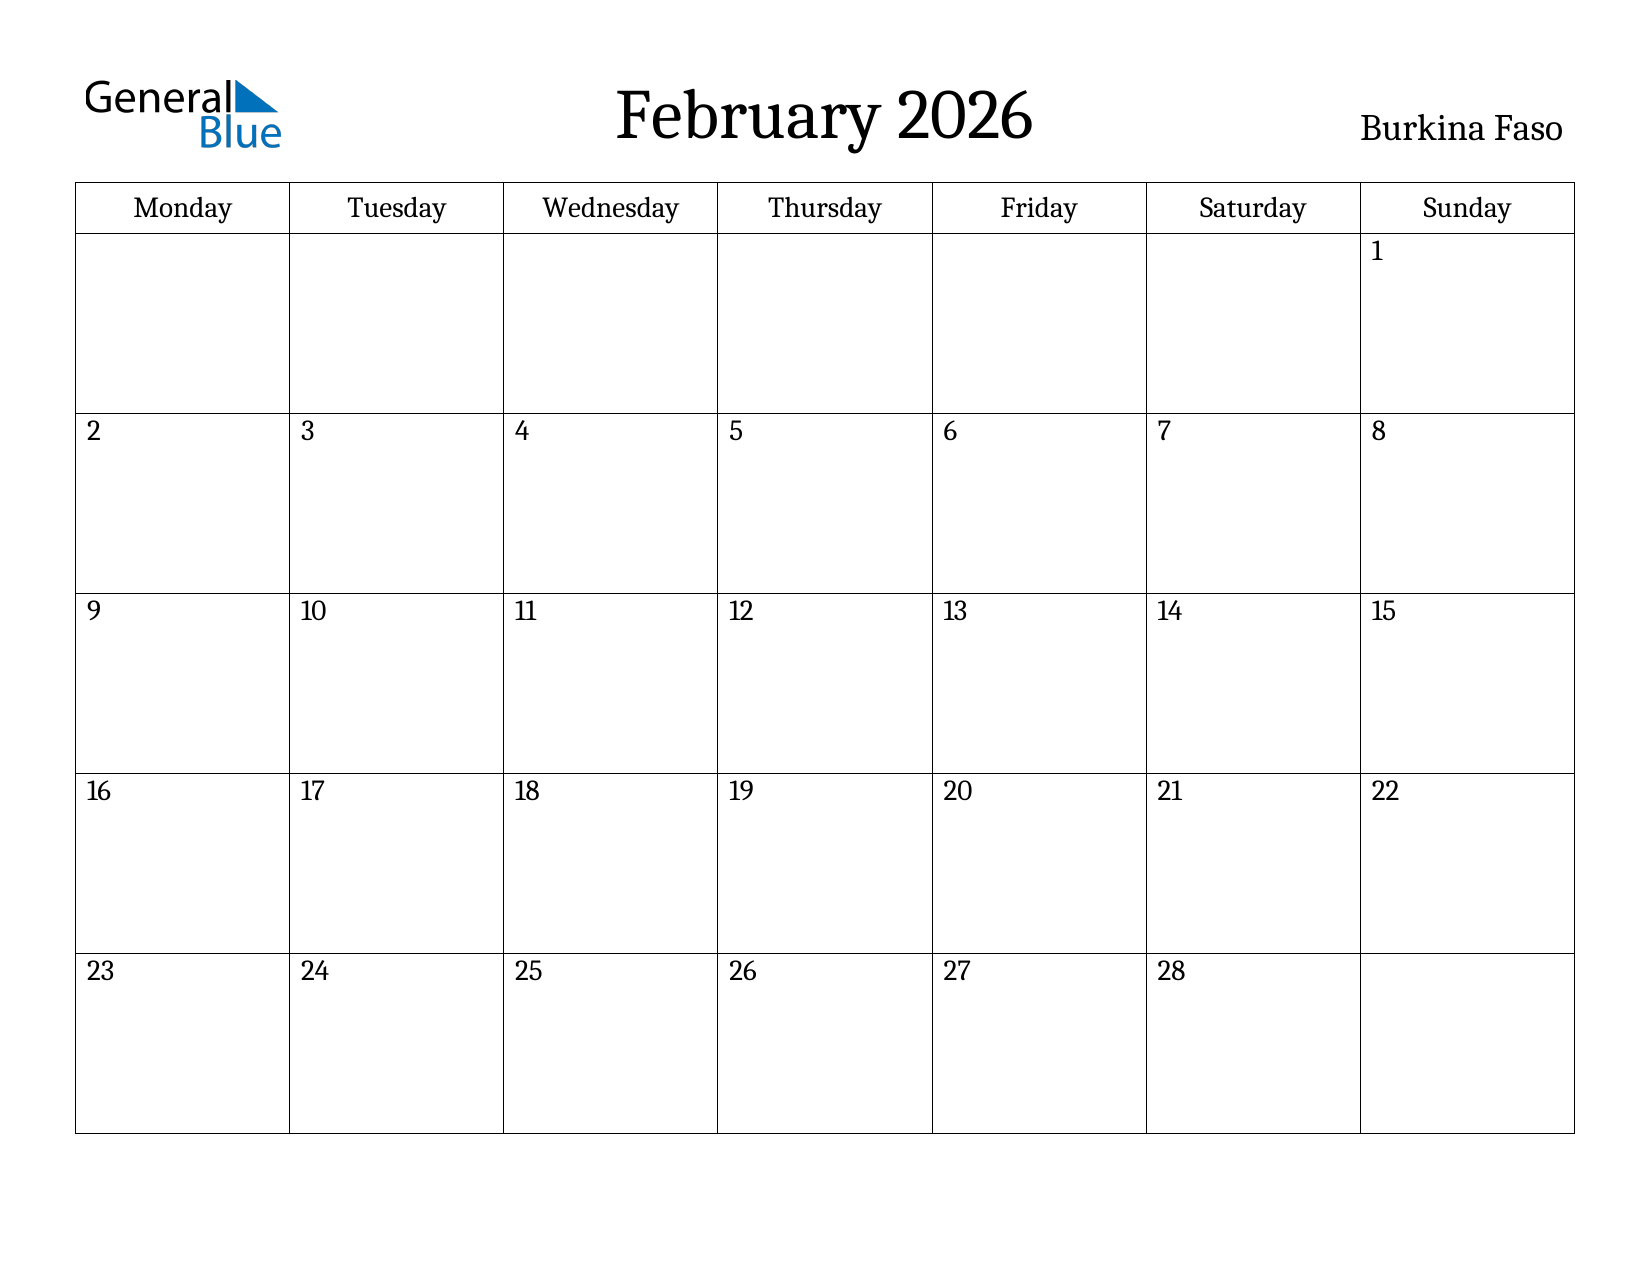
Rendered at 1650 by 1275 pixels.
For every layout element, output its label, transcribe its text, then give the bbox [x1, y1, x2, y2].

table_header Burkina Faso [1146, 75, 1574, 182]
table_cell 10 [290, 594, 503, 627]
table_cell [1361, 448, 1574, 593]
table_header [76, 75, 503, 182]
table_cell 4 [504, 414, 717, 447]
picture [86, 80, 281, 148]
table_cell 22 [1361, 774, 1574, 807]
table_cell 19 [718, 774, 932, 807]
table_cell 15 [1361, 594, 1574, 627]
table_cell [933, 808, 1146, 953]
table_cell 25 [504, 954, 717, 987]
table_cell [290, 448, 503, 593]
table_cell 13 [933, 594, 1146, 627]
table_cell [504, 627, 717, 773]
table_cell 11 [504, 594, 717, 627]
table_cell 14 [1147, 594, 1360, 627]
table_cell 8 [1361, 414, 1574, 447]
table_cell Tuesday [290, 183, 503, 233]
table_cell 24 [290, 954, 503, 987]
table_cell [504, 988, 717, 1133]
table_cell [718, 808, 932, 953]
table_cell Sunday [1361, 183, 1574, 233]
table_cell [1361, 988, 1574, 1133]
table_cell 23 [76, 954, 289, 987]
table_cell [718, 988, 932, 1133]
table_cell [504, 448, 717, 593]
table_cell 26 [718, 954, 932, 987]
table_cell [76, 988, 289, 1133]
table_cell [933, 234, 1146, 267]
table_cell [933, 627, 1146, 773]
table_cell [718, 627, 932, 773]
table_cell Saturday [1147, 183, 1360, 233]
table_cell [933, 448, 1146, 593]
table_cell 9 [76, 594, 289, 627]
table_cell 5 [718, 414, 932, 447]
table_cell 7 [1147, 414, 1360, 447]
table_cell 27 [933, 954, 1146, 987]
table_cell [1361, 267, 1574, 413]
table_header February 2026 [504, 75, 1146, 182]
table_cell [718, 267, 932, 413]
table_cell [504, 234, 717, 267]
table_cell [718, 234, 932, 267]
table_cell [933, 267, 1146, 413]
table_cell 20 [933, 774, 1146, 807]
table_cell [290, 988, 503, 1133]
table_cell [1147, 988, 1360, 1133]
table_cell 21 [1147, 774, 1360, 807]
table_cell 17 [290, 774, 503, 807]
table_cell [290, 627, 503, 773]
table_cell 18 [504, 774, 717, 807]
table_cell [933, 988, 1146, 1133]
table_cell Thursday [718, 183, 932, 233]
table_cell [1361, 808, 1574, 953]
table_cell 28 [1147, 954, 1360, 987]
table_cell [718, 448, 932, 593]
table_cell Monday [76, 183, 289, 233]
table_cell [290, 234, 503, 267]
table_cell [1147, 234, 1360, 267]
table_cell [1147, 808, 1360, 953]
table_cell 2 [76, 414, 289, 447]
table_cell [76, 627, 289, 773]
table_cell [290, 808, 503, 953]
table_cell [504, 267, 717, 413]
table_cell Wednesday [504, 183, 717, 233]
table_cell [1147, 267, 1360, 413]
table_cell [290, 267, 503, 413]
table_cell [76, 234, 289, 267]
table_cell [504, 808, 717, 953]
table_cell [1361, 627, 1574, 773]
table_cell Friday [933, 183, 1146, 233]
table_cell [76, 808, 289, 953]
table_cell [1147, 627, 1360, 773]
table_cell [76, 267, 289, 413]
table_cell [1361, 954, 1574, 987]
table_cell 12 [718, 594, 932, 627]
table_cell 6 [933, 414, 1146, 447]
table_cell 1 [1361, 234, 1574, 267]
table_cell [76, 448, 289, 593]
table_cell [1147, 448, 1360, 593]
table_cell 16 [76, 774, 289, 807]
table_cell 3 [290, 414, 503, 447]
